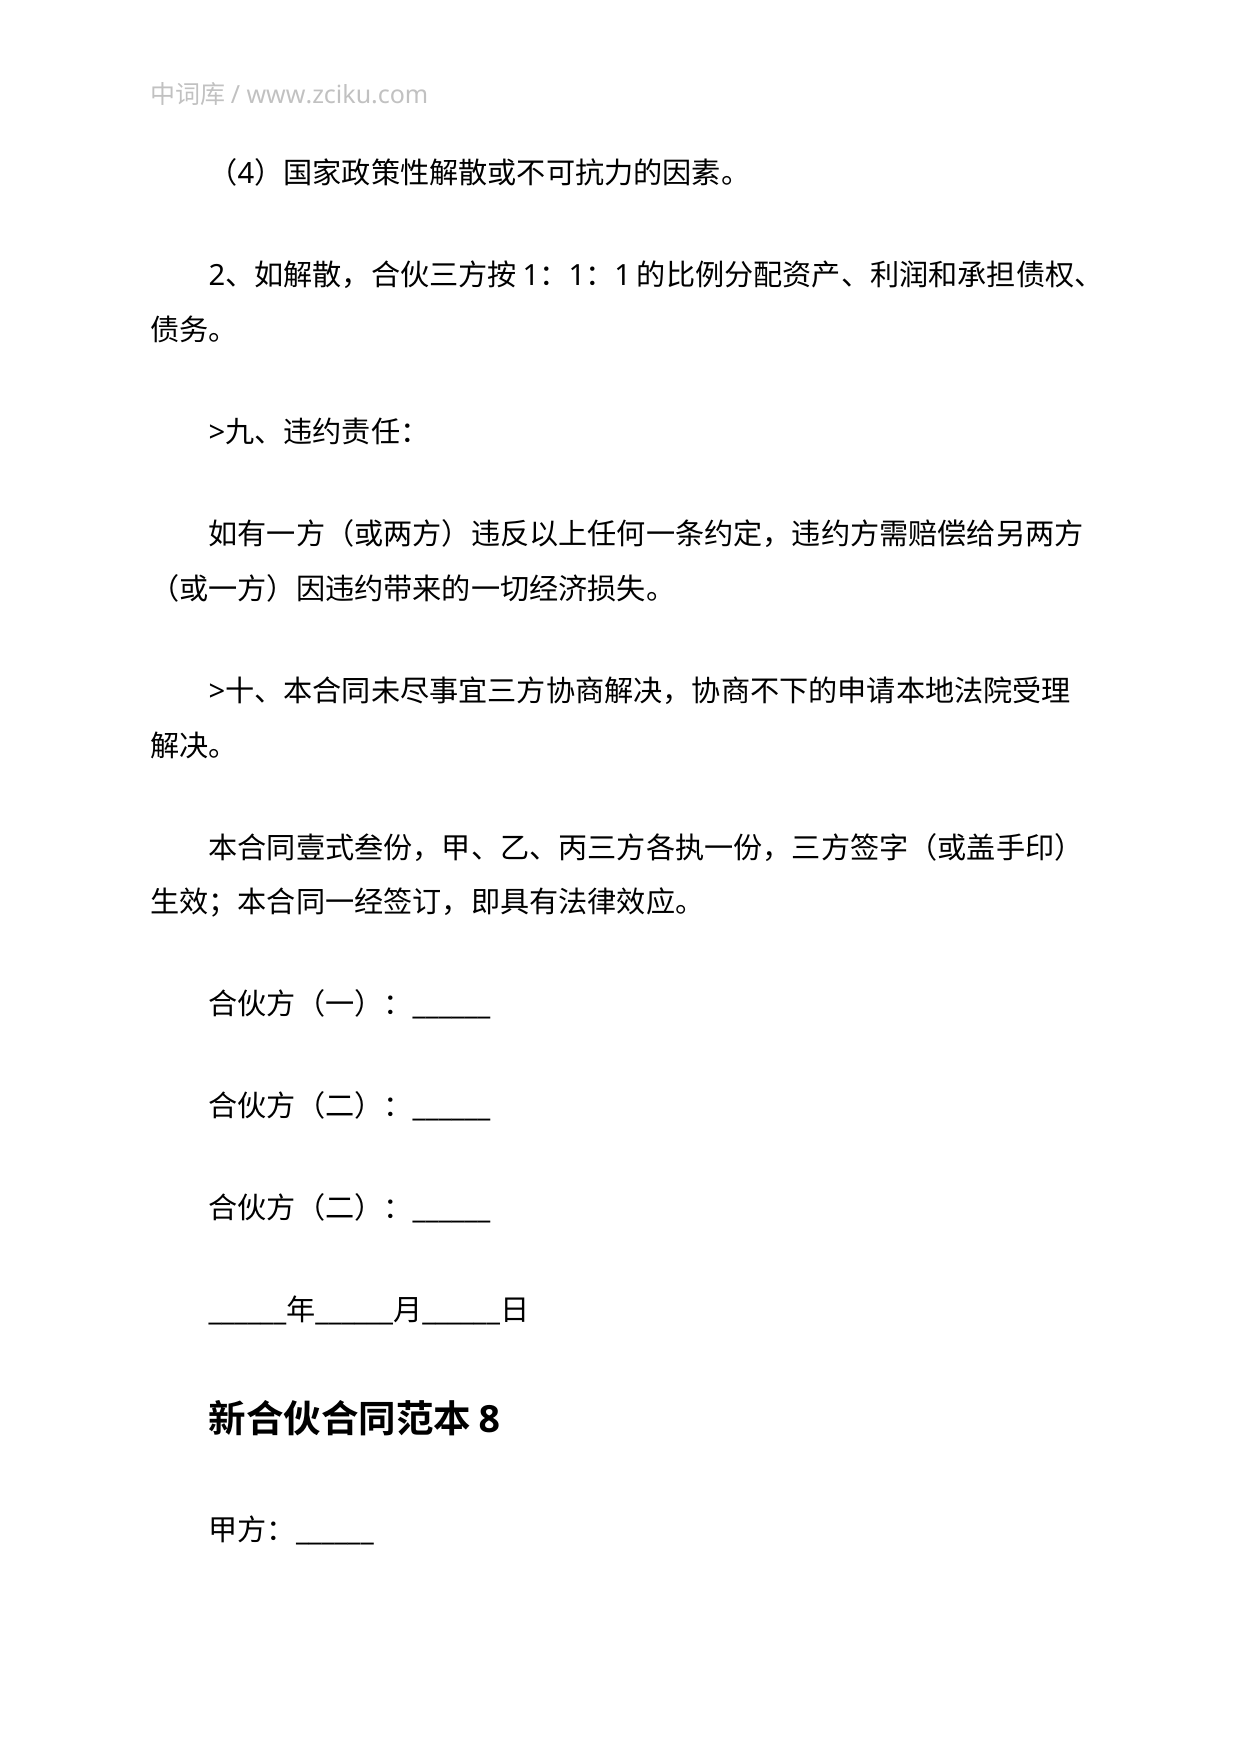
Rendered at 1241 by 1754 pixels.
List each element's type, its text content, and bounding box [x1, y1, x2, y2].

text ______年______月______日 [150, 1287, 1090, 1329]
text 本合同壹式叁份，甲、乙、丙三方各执一份，三方签字（或盖手印）生效；本合同一经签订，即具有法律效应。 [150, 824, 1090, 921]
text 2、如解散，合伙三方按1：1：1的比例分配资产、利润和承担债权、债务。 [150, 252, 1090, 349]
text 合伙方（二）：______ [150, 1185, 1090, 1227]
text 合伙方（二）：______ [150, 1083, 1090, 1125]
text >九、违约责任： [150, 409, 1090, 451]
text >十、本合同未尽事宜三方协商解决，协商不下的申请本地法院受理解决。 [150, 667, 1090, 765]
text 合伙方（一）：______ [150, 981, 1090, 1023]
text 如有一方（或两方）违反以上任何一条约定，违约方需赔偿给另两方（或一方）因违约带来的一切经济损失。 [150, 511, 1090, 608]
text （4）国家政策性解散或不可抗力的因素。 [150, 150, 1090, 192]
text 甲方：______ [150, 1506, 1090, 1549]
text 新合伙合同范本8 [150, 1389, 1090, 1443]
